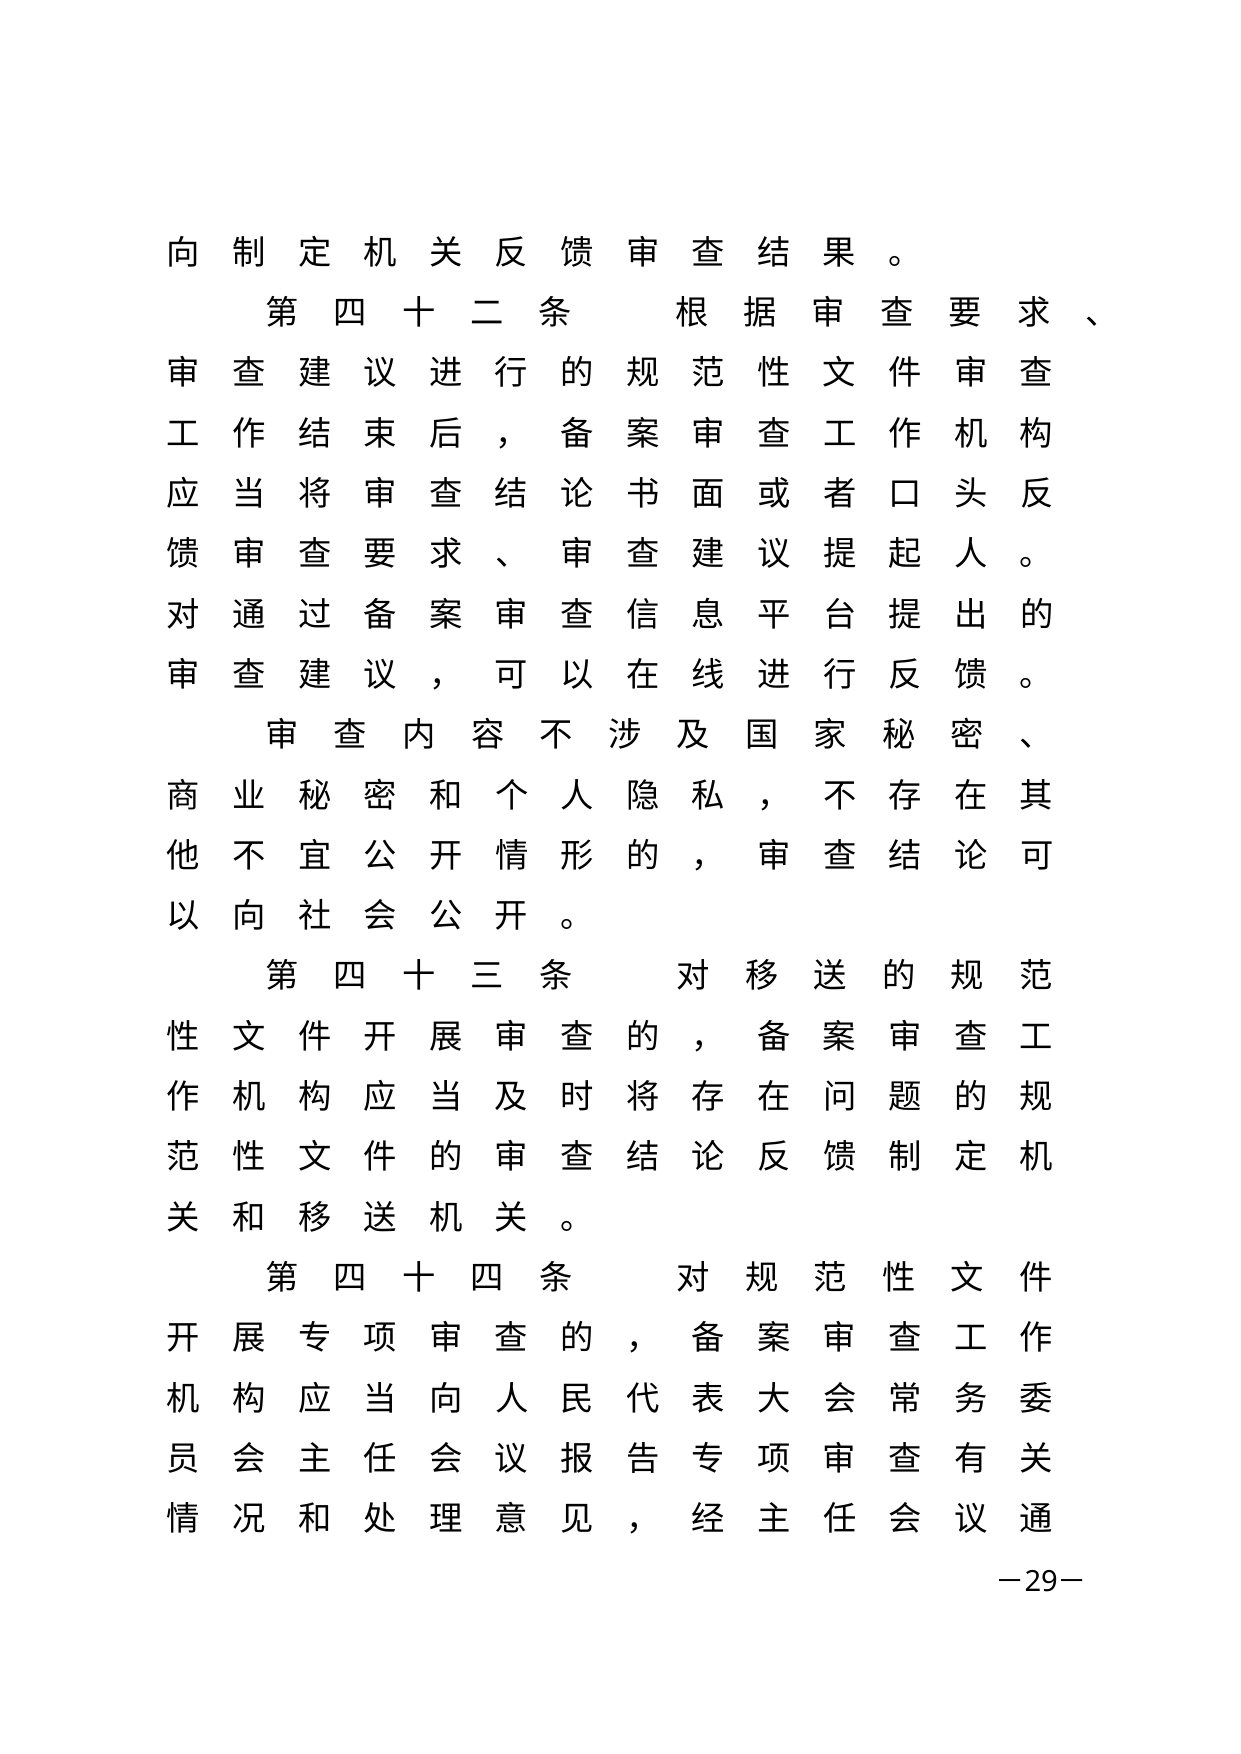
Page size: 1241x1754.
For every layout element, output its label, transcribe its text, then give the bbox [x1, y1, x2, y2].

text 第四十四条 对规范性文件开展专项审查的，备案审查工作机构应当向人民代表大会常务委员会主任会议报告专项审查有关情况和处理意见，经主任会议通过后，转交制定机关办理。处理意见应当包括处理方式、完成期限、责任单位等内容。制定机关应当按照处理意见及时办理并反馈相关情况。 [167, 1245, 1085, 1546]
text 审查内容不涉及国家秘密、商业秘密和个人隐私，不存在其他不宜公开情形的，审查结论可以向社会公开。 [167, 702, 1085, 943]
text 第四十三条 对移送的规范性文件开展审查的，备案审查工作机构应当及时将存在问题的规范性文件的审查结论反馈制定机关和移送机关。 [167, 943, 1085, 1245]
text 第四十二条 根据审查要求、审查建议进行的规范性文件审查工作结束后，备案审查工作机构应当将审查结论书面或者口头反馈审查要求、审查建议提起人。对通过备案审查信息平台提出的审查建议，可以在线进行反馈。 [167, 280, 1085, 702]
text 第四十一条 人民代表大会常务委员会对规范性文件的主动审查工作结束后，备案审查工作机构可以通过备案审查信息平台向制定机关反馈审查结果。 [167, 219, 1085, 280]
